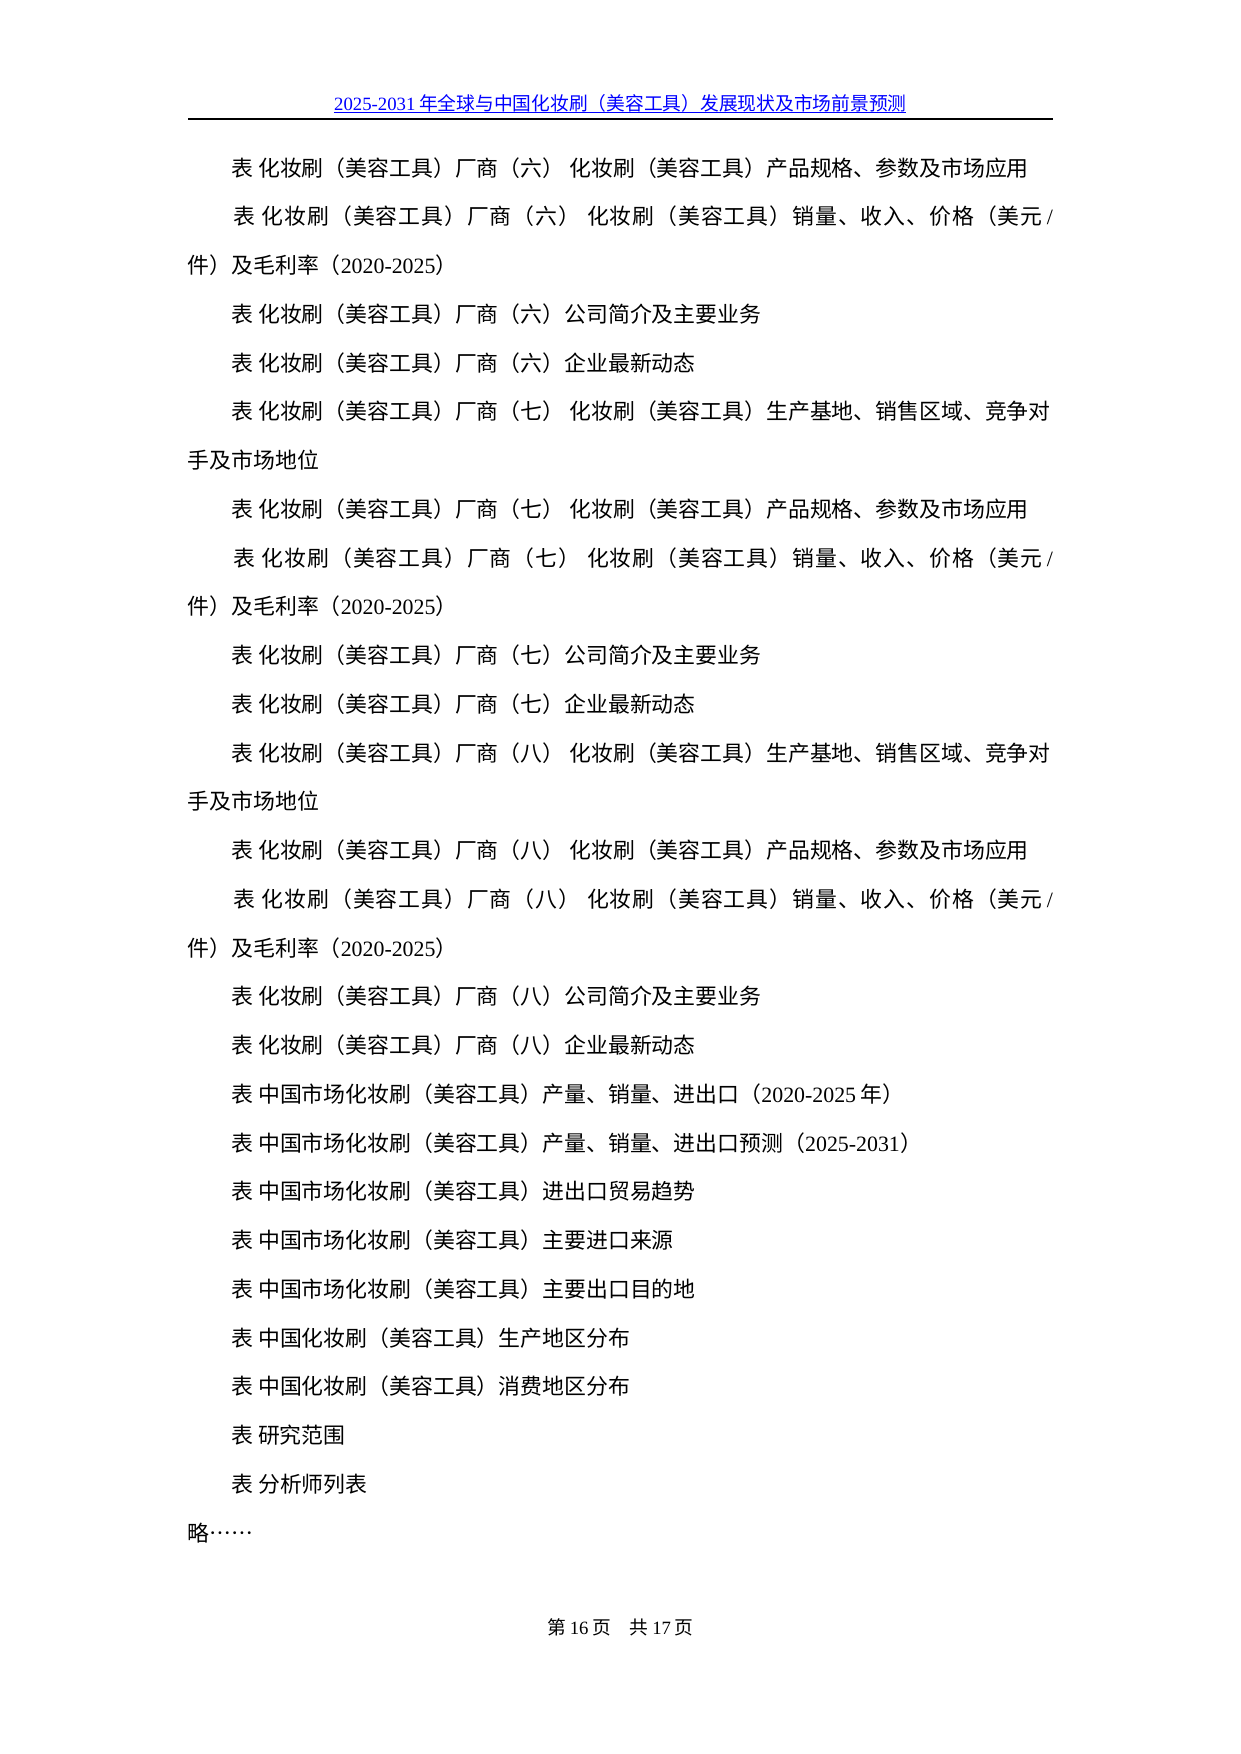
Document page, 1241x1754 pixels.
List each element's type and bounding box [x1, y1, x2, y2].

text [187, 150, 1053, 1548]
